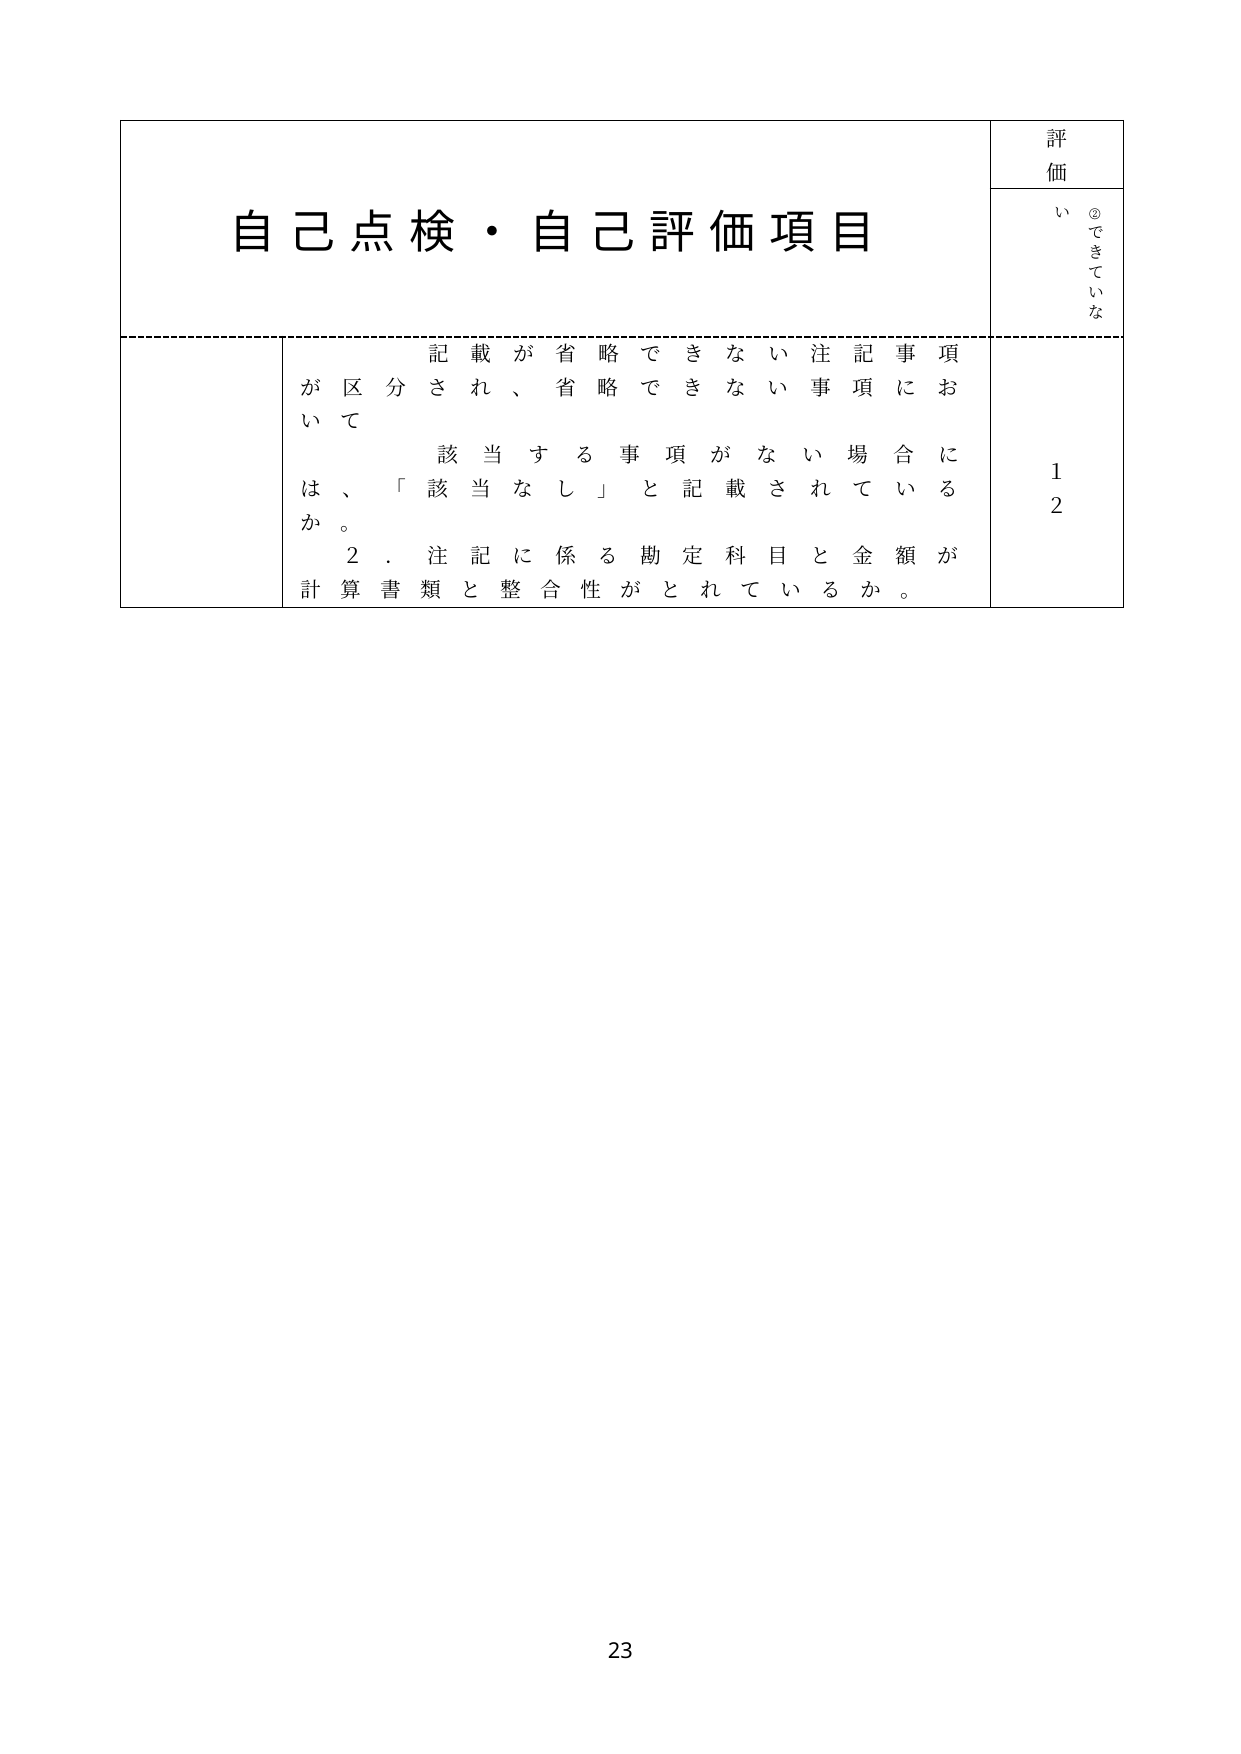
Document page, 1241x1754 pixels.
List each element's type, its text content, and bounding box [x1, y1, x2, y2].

table_header 自己点検・自己評価項目 [121, 121, 990, 336]
table_cell 21 注記 [121, 336, 282, 607]
table_cell １ ２ １ ２ [991, 336, 1123, 607]
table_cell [283, 336, 990, 607]
table_cell ②できていない ①できている [991, 189, 1123, 336]
table_header 評 価 [991, 121, 1123, 188]
